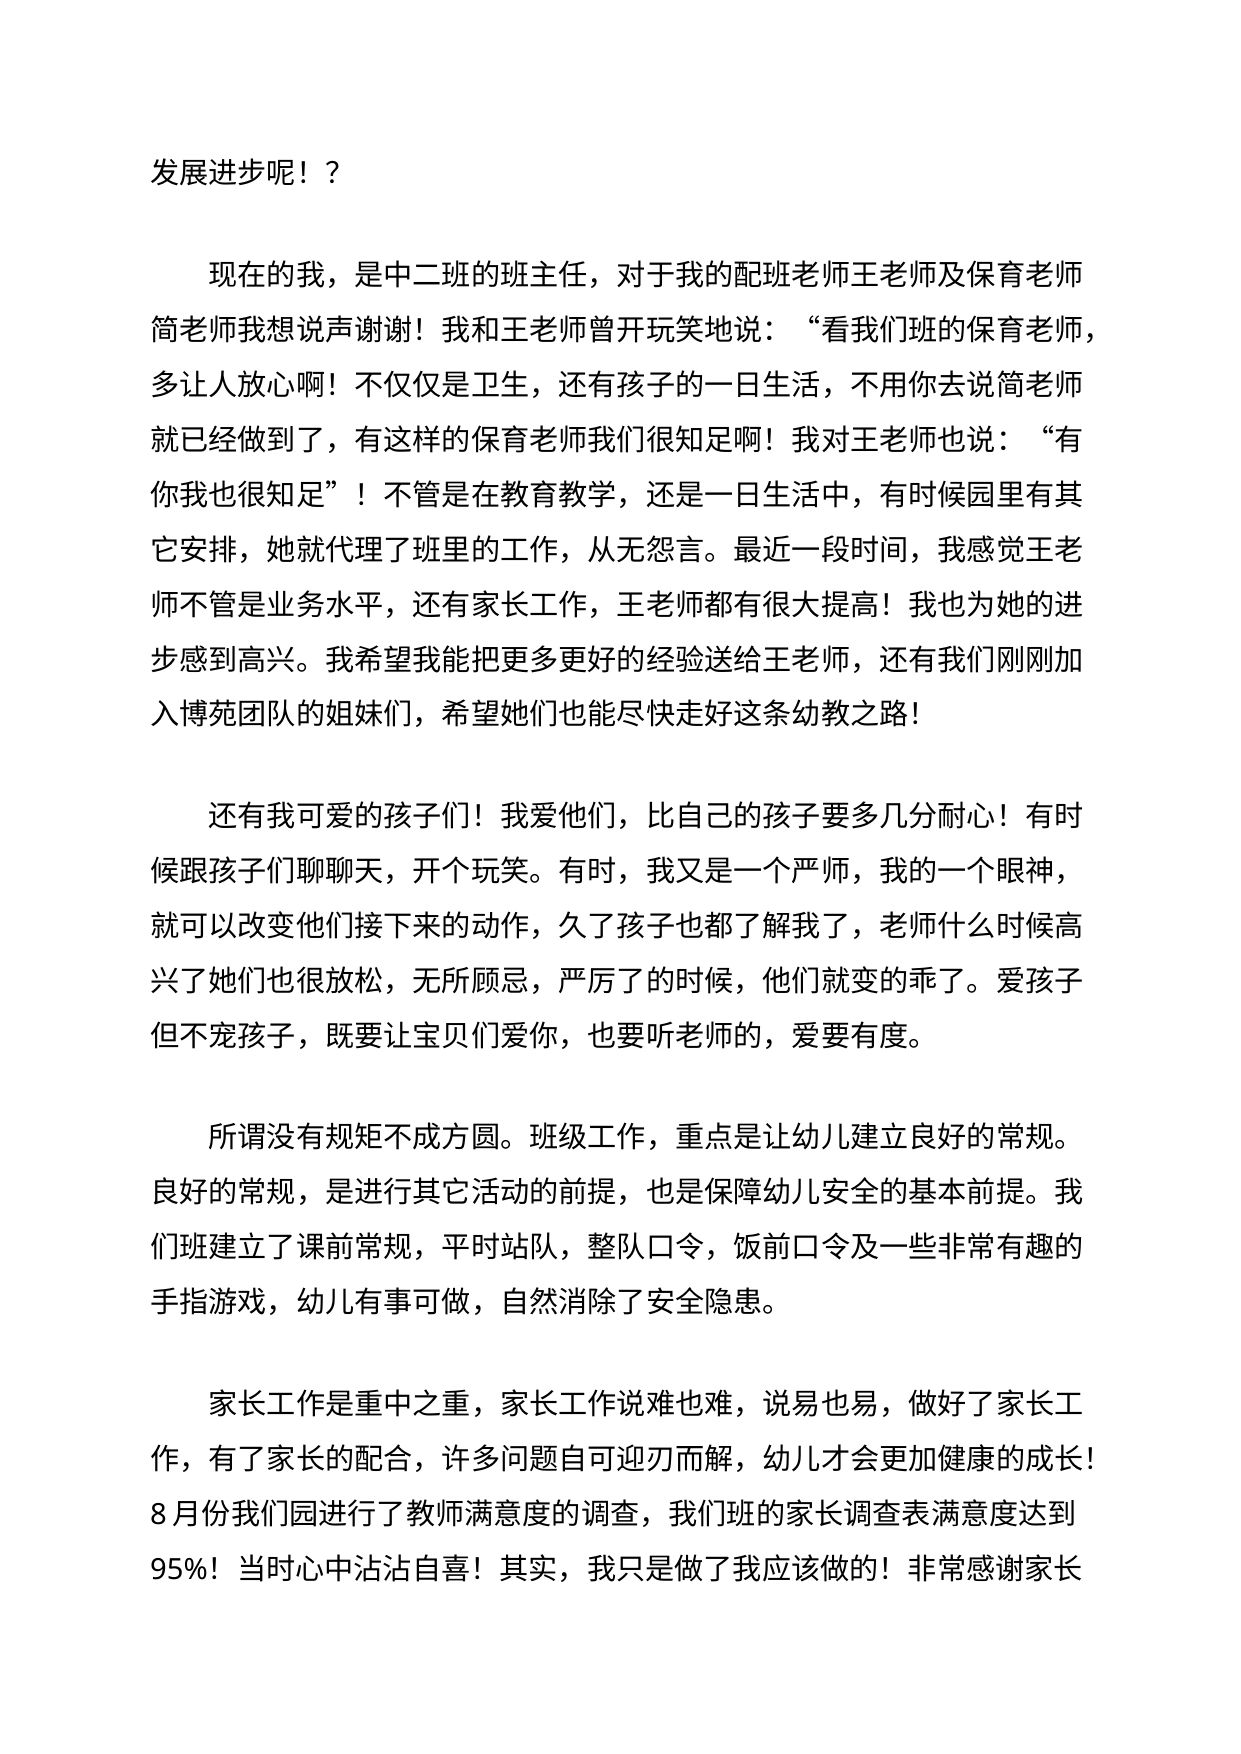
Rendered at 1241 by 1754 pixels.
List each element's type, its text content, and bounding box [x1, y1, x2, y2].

text 现在的我，是中二班的班主任，对于我的配班老师王老师及保育老师简老师我想说声谢谢！我和王老师曾开玩笑地说：“看我们班的保育老师，多让人放心啊！不仅仅是卫生，还有孩子的一日生活，不用你去说简老师就已经做到了，有这样的保育老师我们很知足啊！我对王老师也说：“有你我也很知足”！不管是在教育教学，还是一日生活中，有时候园里有其它安排，她就代理了班里的工作，从无怨言。最近一段时间，我感觉王老师不管是业务水平，还有家长工作，王老师都有很大提高！我也为她的进步感到高兴。我希望我能把更多更好的经验送给王老师，还有我们刚刚加入博苑团队的姐妹们，希望她们也能尽快走好这条幼教之路！ [150, 252, 1090, 733]
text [150, 1381, 1090, 1588]
text 所谓没有规矩不成方圆。班级工作，重点是让幼儿建立良好的常规。良好的常规，是进行其它活动的前提，也是保障幼儿安全的基本前提。我们班建立了课前常规，平时站队，整队口令，饭前口令及一些非常有趣的手指游戏，幼儿有事可做，自然消除了安全隐患。 [150, 1114, 1090, 1321]
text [150, 150, 1090, 192]
text 还有我可爱的孩子们！我爱他们，比自己的孩子要多几分耐心！有时候跟孩子们聊聊天，开个玩笑。有时，我又是一个严师，我的一个眼神，就可以改变他们接下来的动作，久了孩子也都了解我了，老师什么时候高兴了她们也很放松，无所顾忌，严厉了的时候，他们就变的乖了。爱孩子但不宠孩子，既要让宝贝们爱你，也要听老师的，爱要有度。 [150, 793, 1090, 1054]
